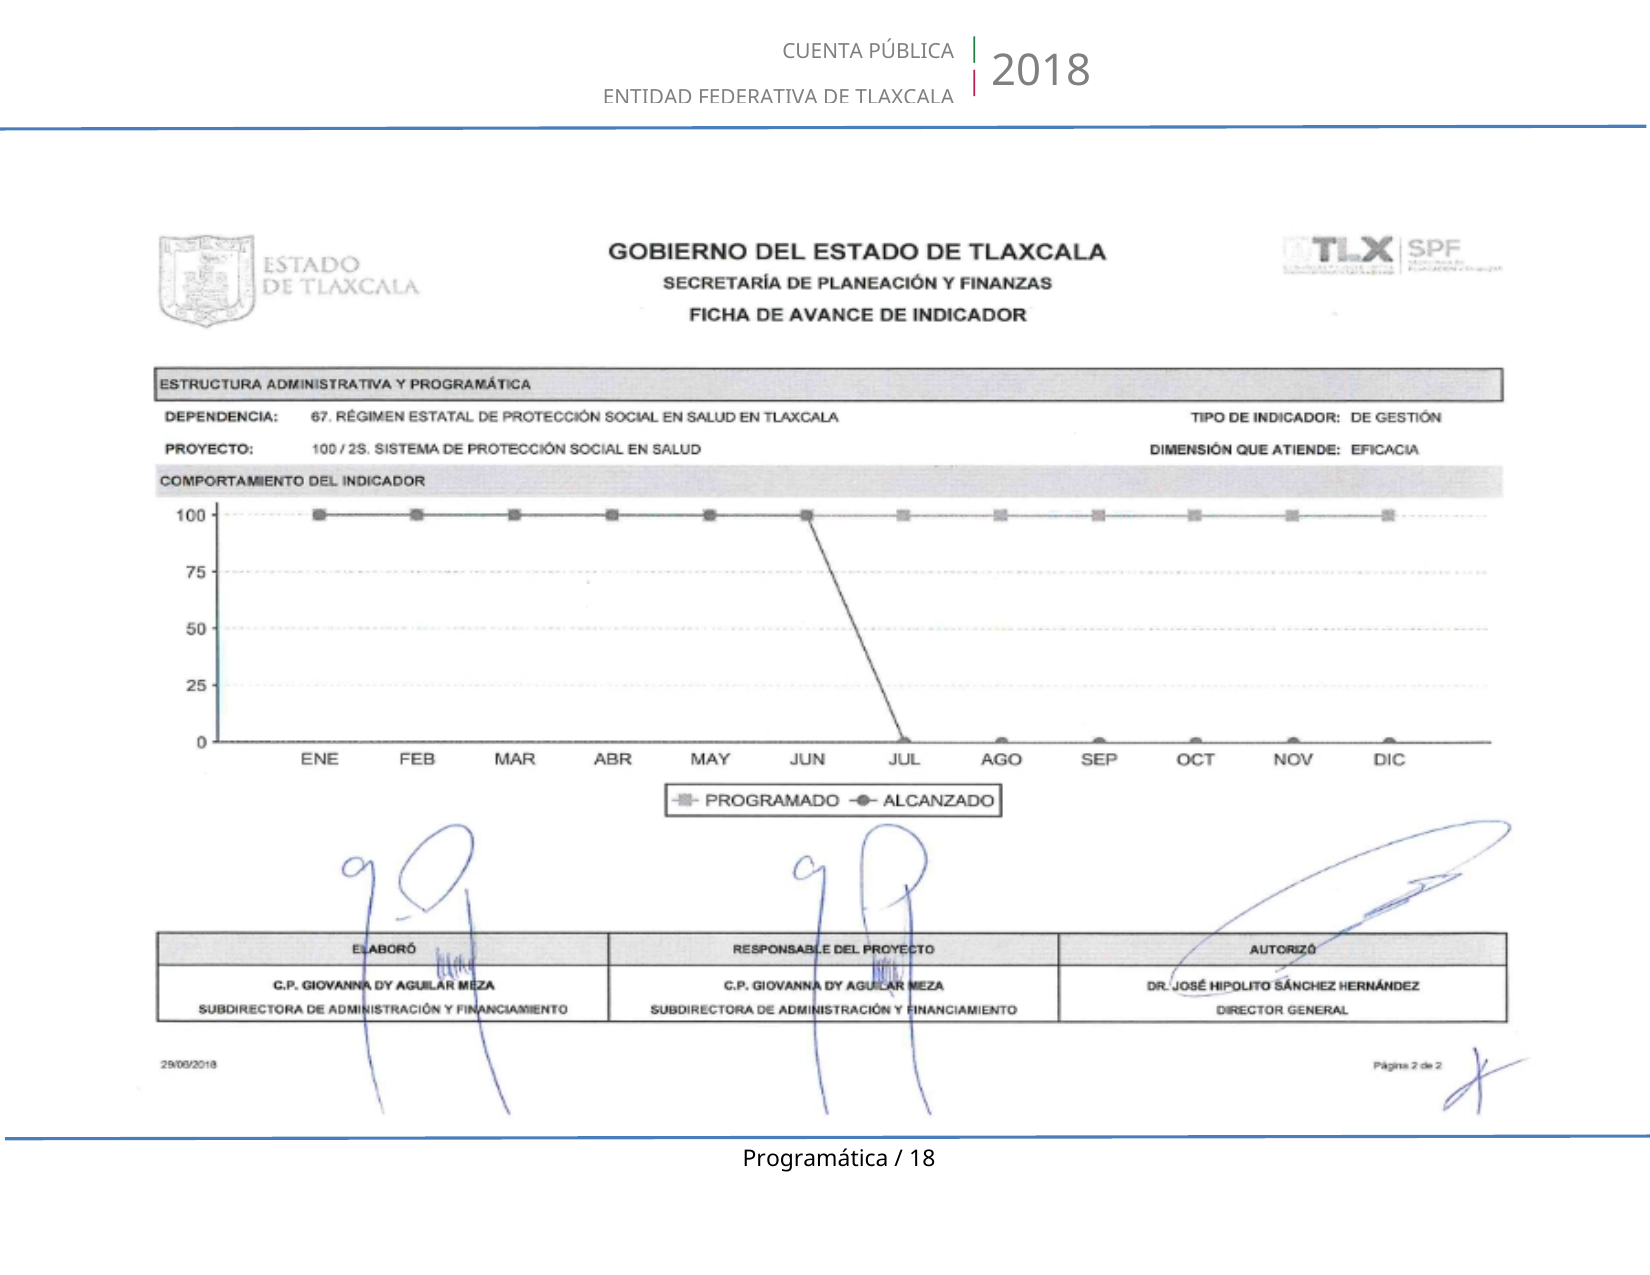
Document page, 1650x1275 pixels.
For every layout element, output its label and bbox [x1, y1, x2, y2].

picture [968, 28, 985, 99]
picture [112, 150, 1560, 1125]
